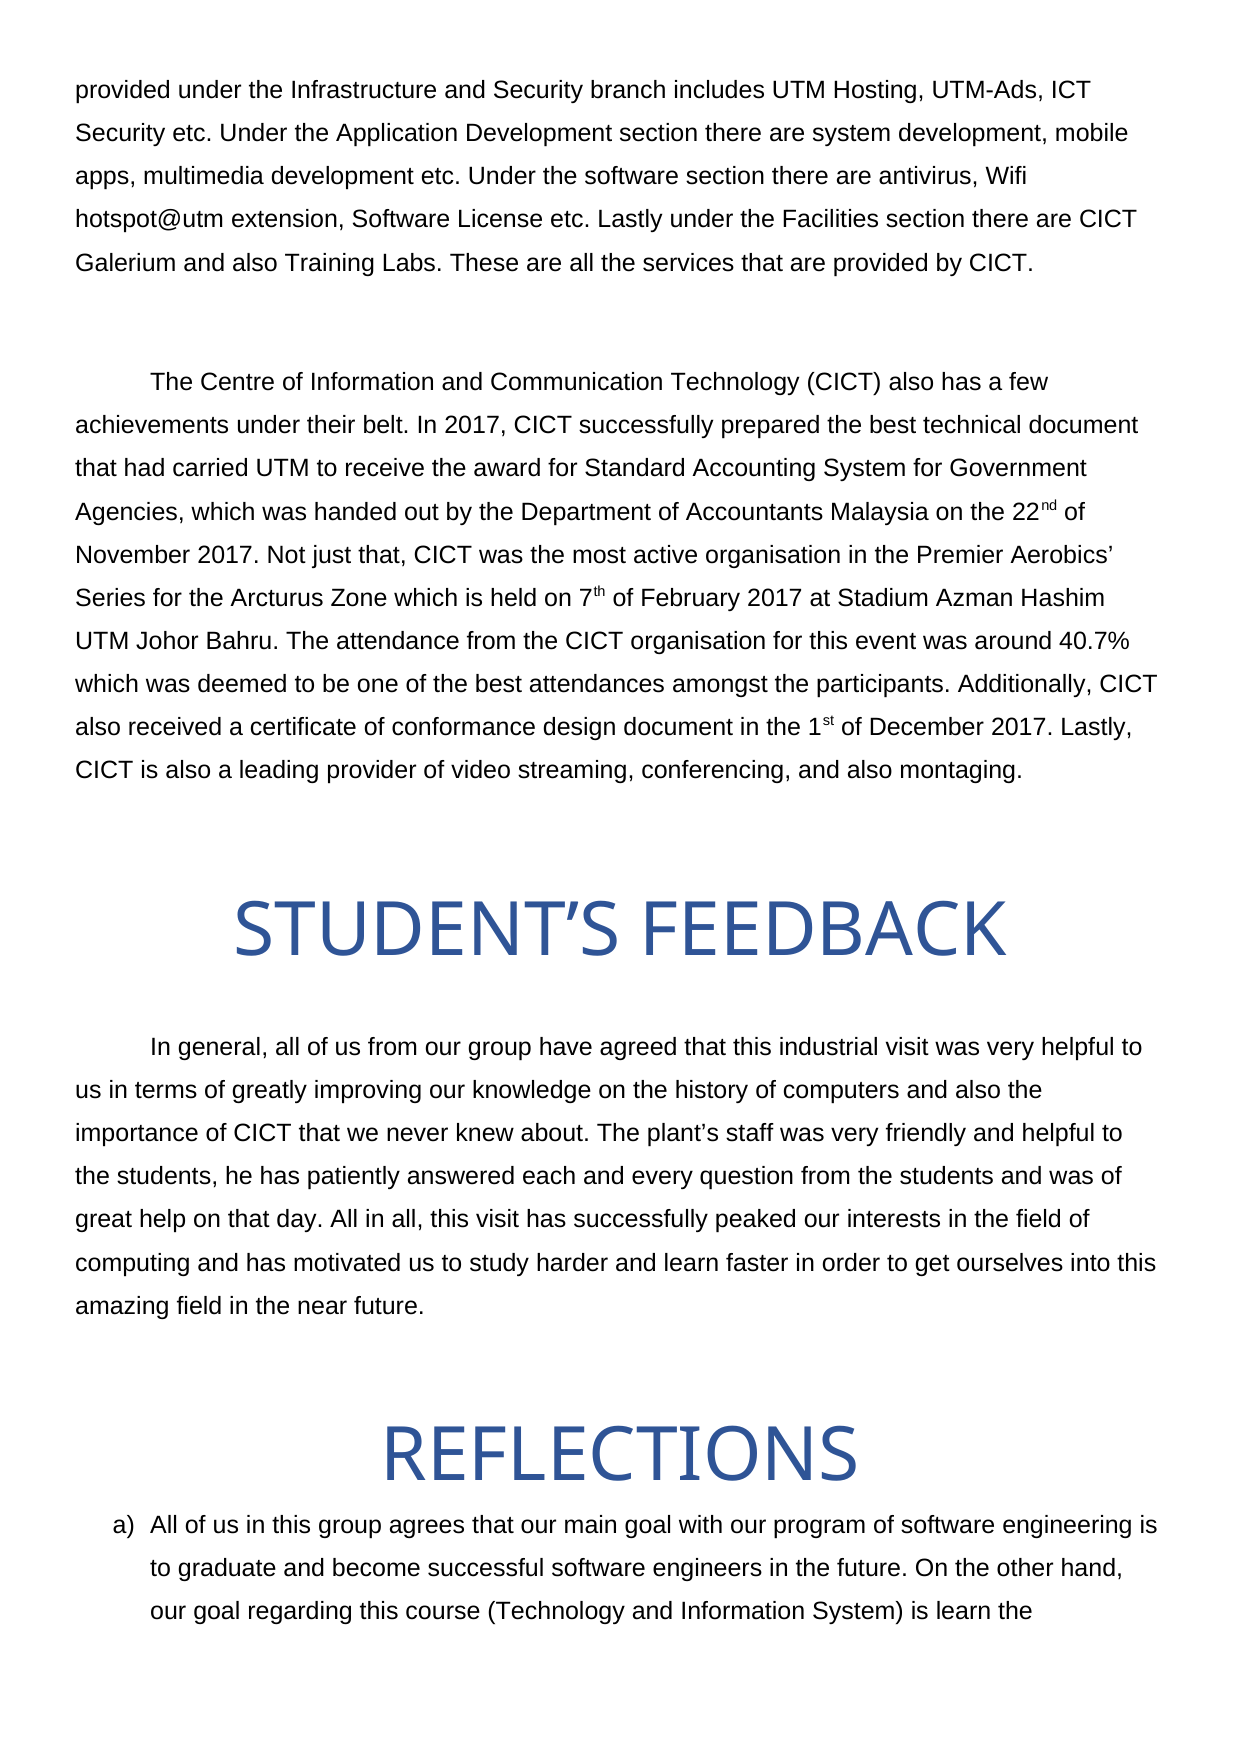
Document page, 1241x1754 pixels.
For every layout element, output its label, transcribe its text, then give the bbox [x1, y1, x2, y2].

text The Centre of Information and Communication Technology (CICT) also has a few achievements under their belt. In 2017, CICT successfully prepared the best technical document that had carried UTM to receive the award for Standard Accounting System for Government Agencies, which was handed out by the Department of Accountants Malaysia on the 22nd of November 2017. Not just that, CICT was the most active organisation in the Premier Aerobics’ Series for the Arcturus Zone which is held on 7th of February 2017 at Stadium Azman Hashim UTM Johor Bahru. The attendance from the CICT organisation for this event was around 40.7% which was deemed to be one of the best attendances amongst the participants. Additionally, CICT also received a certificate of conformance design document in the 1st of December 2017. Lastly, CICT is also a leading provider of video streaming, conferencing, and also montaging. [75, 367, 1165, 784]
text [75, 75, 1165, 276]
text In general, all of us from our group have agreed that this industrial visit was very helpful to us in terms of greatly improving our knowledge on the history of computers and also the importance of CICT that we never knew about. The plant’s staff was very friendly and helpful to the students, he has patiently answered each and every question from the students and was of great help on that day. All in all, this visit has successfully peaked our interests in the field of computing and has motivated us to study harder and learn faster in order to get ourselves into this amazing field in the near future. [75, 1032, 1165, 1319]
subtitle REFLECTIONS [75, 1400, 1165, 1502]
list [112, 1510, 1165, 1625]
subtitle STUDENT’S FEEDBACK [75, 875, 1165, 977]
